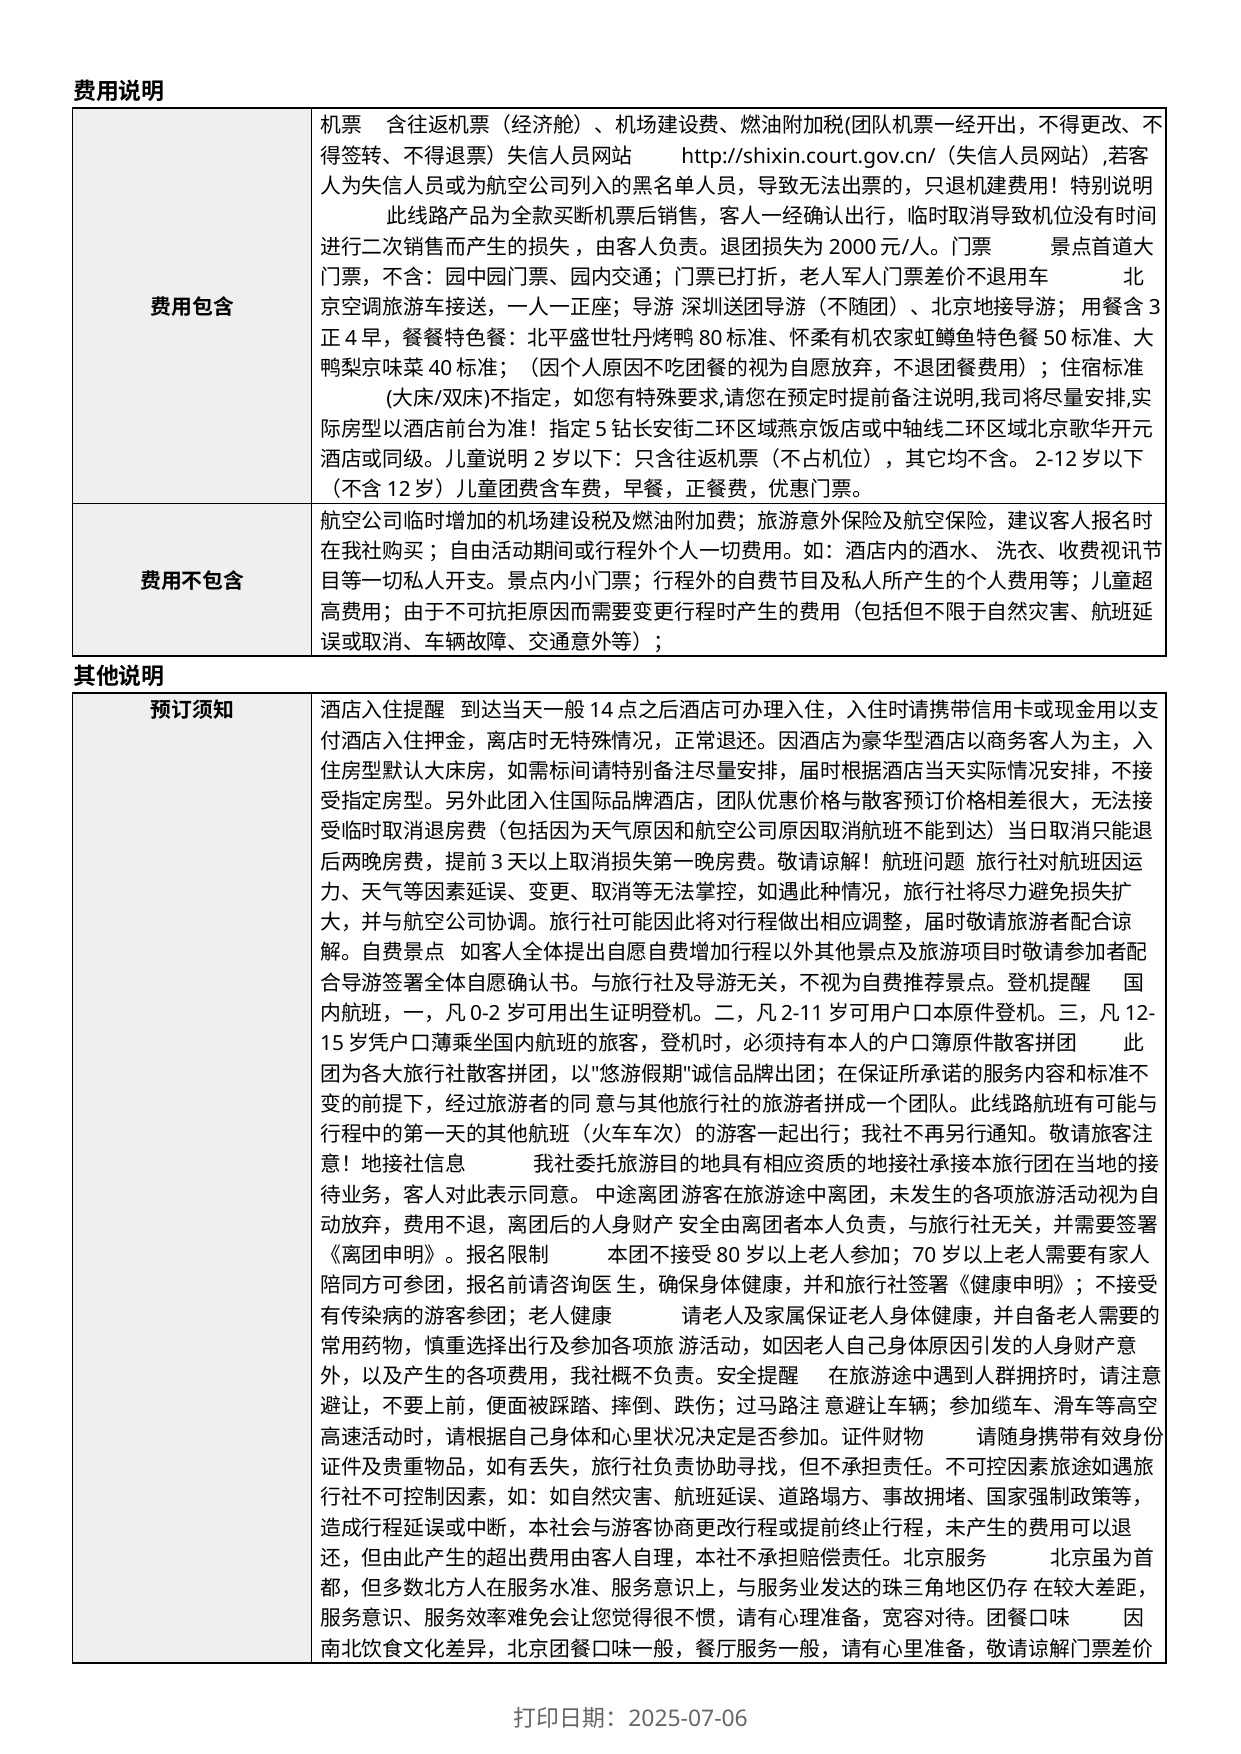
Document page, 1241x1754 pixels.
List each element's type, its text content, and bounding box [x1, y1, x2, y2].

table_cell 费用不包含 [73, 504, 311, 655]
table_header 费用包含 [73, 109, 311, 503]
table_header 机票 含往返机票（经济舱）、机场建设费、燃油附加税(团队机票一经开出，不得更改、不得签转、不得退票） [312, 109, 1165, 503]
table_header 预订须知 [73, 694, 311, 1662]
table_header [312, 694, 1165, 1662]
text 其他说明 [73, 658, 1167, 691]
text 费用说明 [73, 73, 1167, 106]
table_cell 航空公司临时增加的机场建设税及燃油附加费； [312, 504, 1165, 655]
